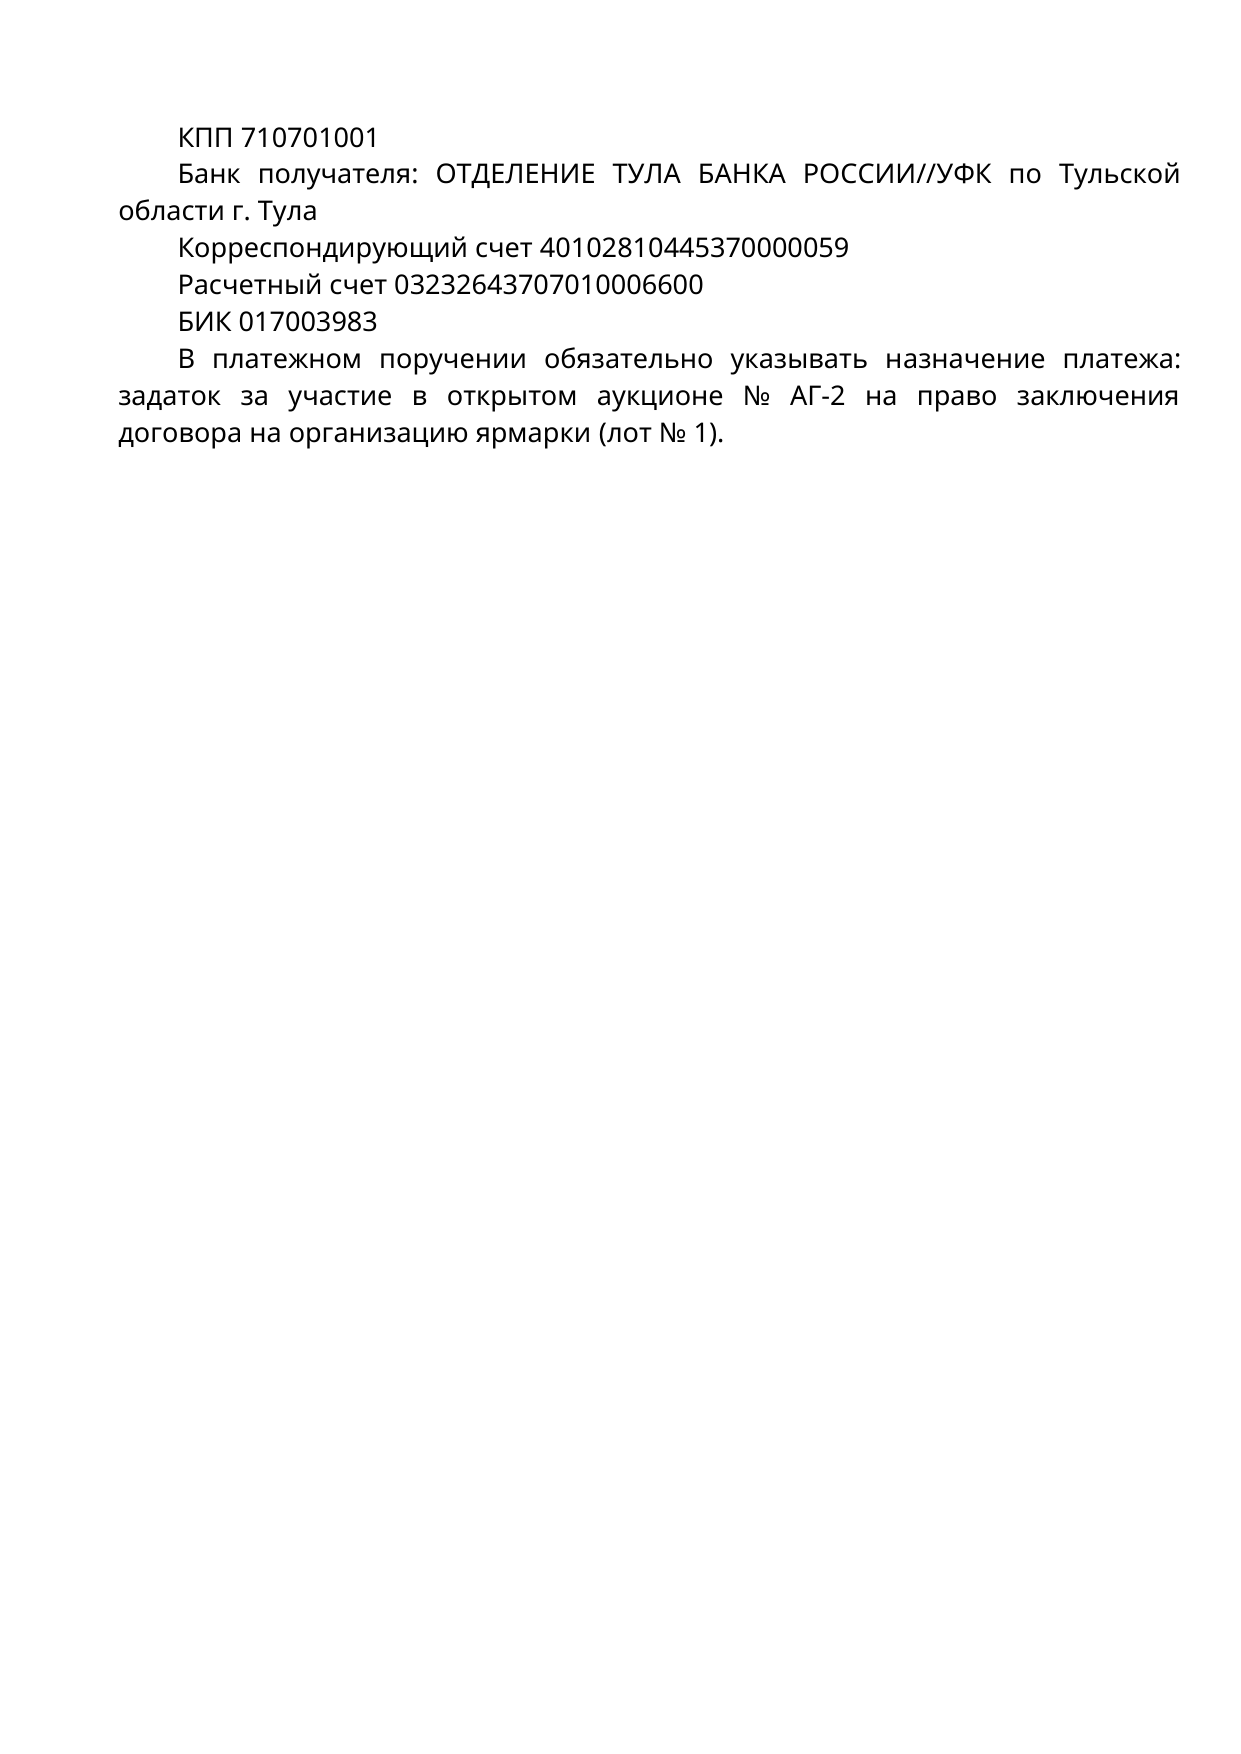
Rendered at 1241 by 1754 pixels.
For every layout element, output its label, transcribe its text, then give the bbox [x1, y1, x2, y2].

text В платежном поручении обязательно указывать назначение платежа: задаток за участие в открытом аукционе № АГ-2 на право заключения договора на организацию ярмарки (лот № 1). [118, 339, 1181, 450]
text Корреспондирующий счет 40102810445370000059 [118, 229, 1181, 266]
text КПП 710701001 [118, 118, 1181, 155]
text БИК 017003983 [118, 302, 1181, 339]
text Банк получателя: ОТДЕЛЕНИЕ ТУЛА БАНКА РОССИИ//УФК по Тульской области г. Тула [118, 155, 1181, 229]
text Расчетный счет 03232643707010006600 [118, 266, 1181, 302]
